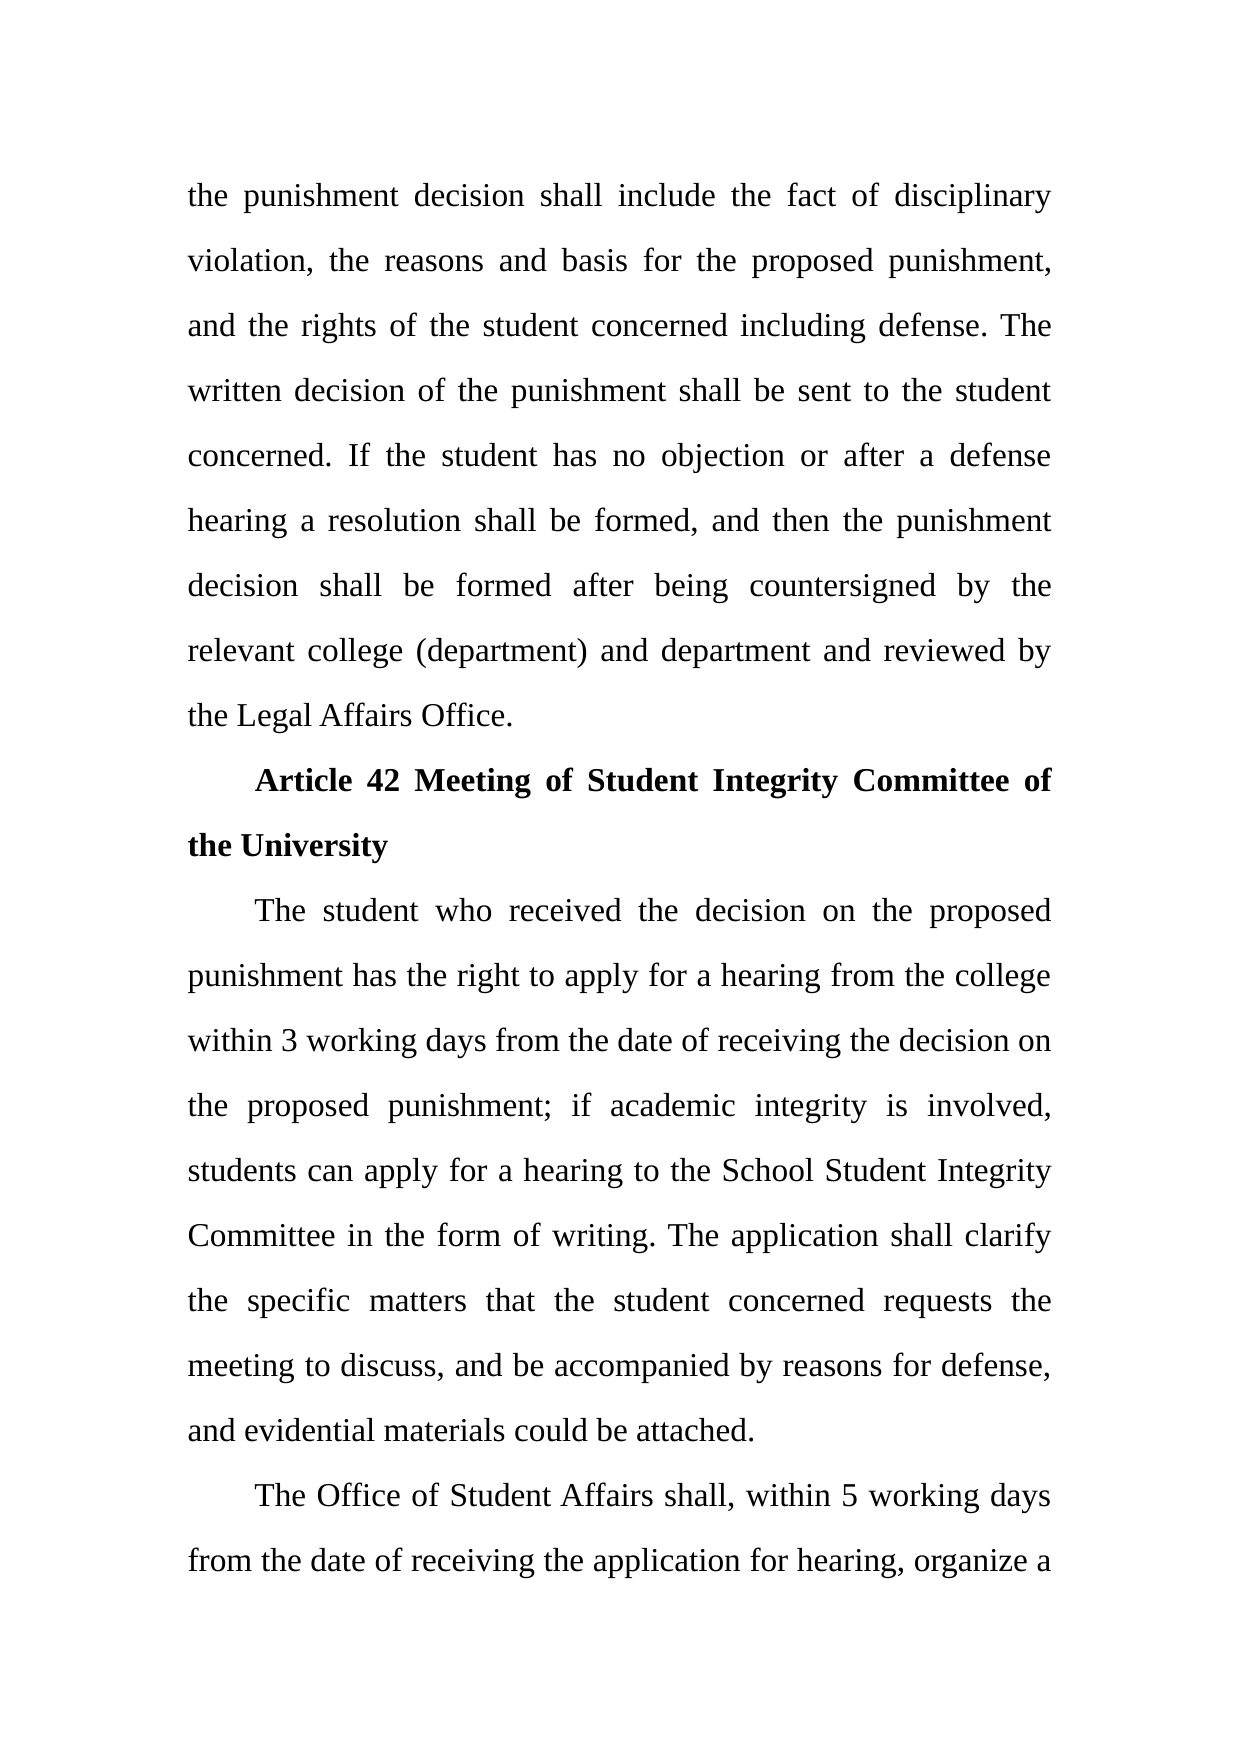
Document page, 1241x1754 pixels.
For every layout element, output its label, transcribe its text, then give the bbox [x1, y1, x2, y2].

text Article 42 Meeting of Student Integrity Committee of the University [187, 747, 1053, 877]
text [187, 162, 1053, 747]
text The student who received the decision on the proposed punishment has the right to apply for a hearing from the college within 3 working days from the date of receiving the decision on the proposed punishment; if academic integrity is involved, students can apply for a hearing to the School Student Integrity Committee in the form of writing. The application shall clarify the specific matters that the student concerned requests the meeting to discuss, and be accompanied by reasons for defense, and evidential materials could be attached. [187, 877, 1053, 1462]
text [187, 1462, 1053, 1592]
